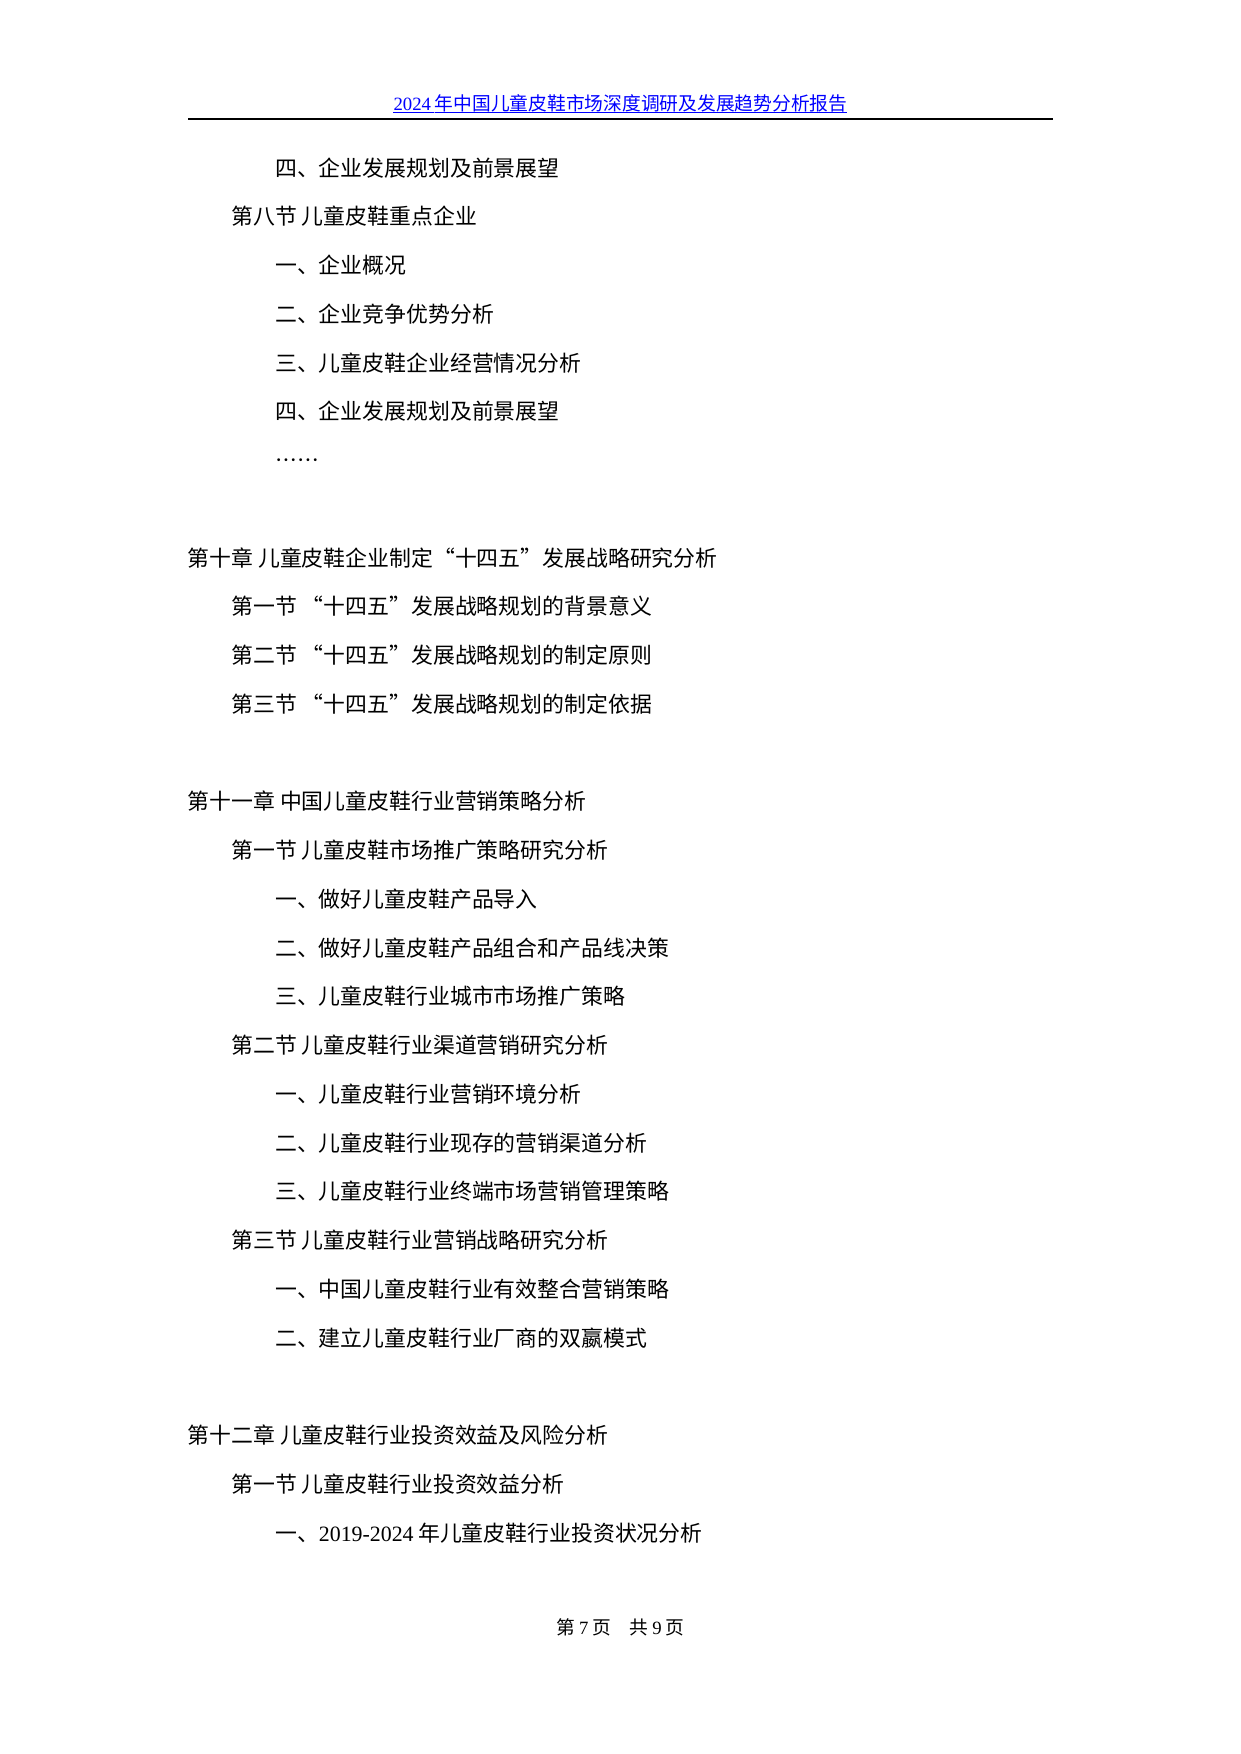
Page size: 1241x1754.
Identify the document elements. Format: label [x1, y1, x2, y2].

text [187, 150, 1053, 1548]
